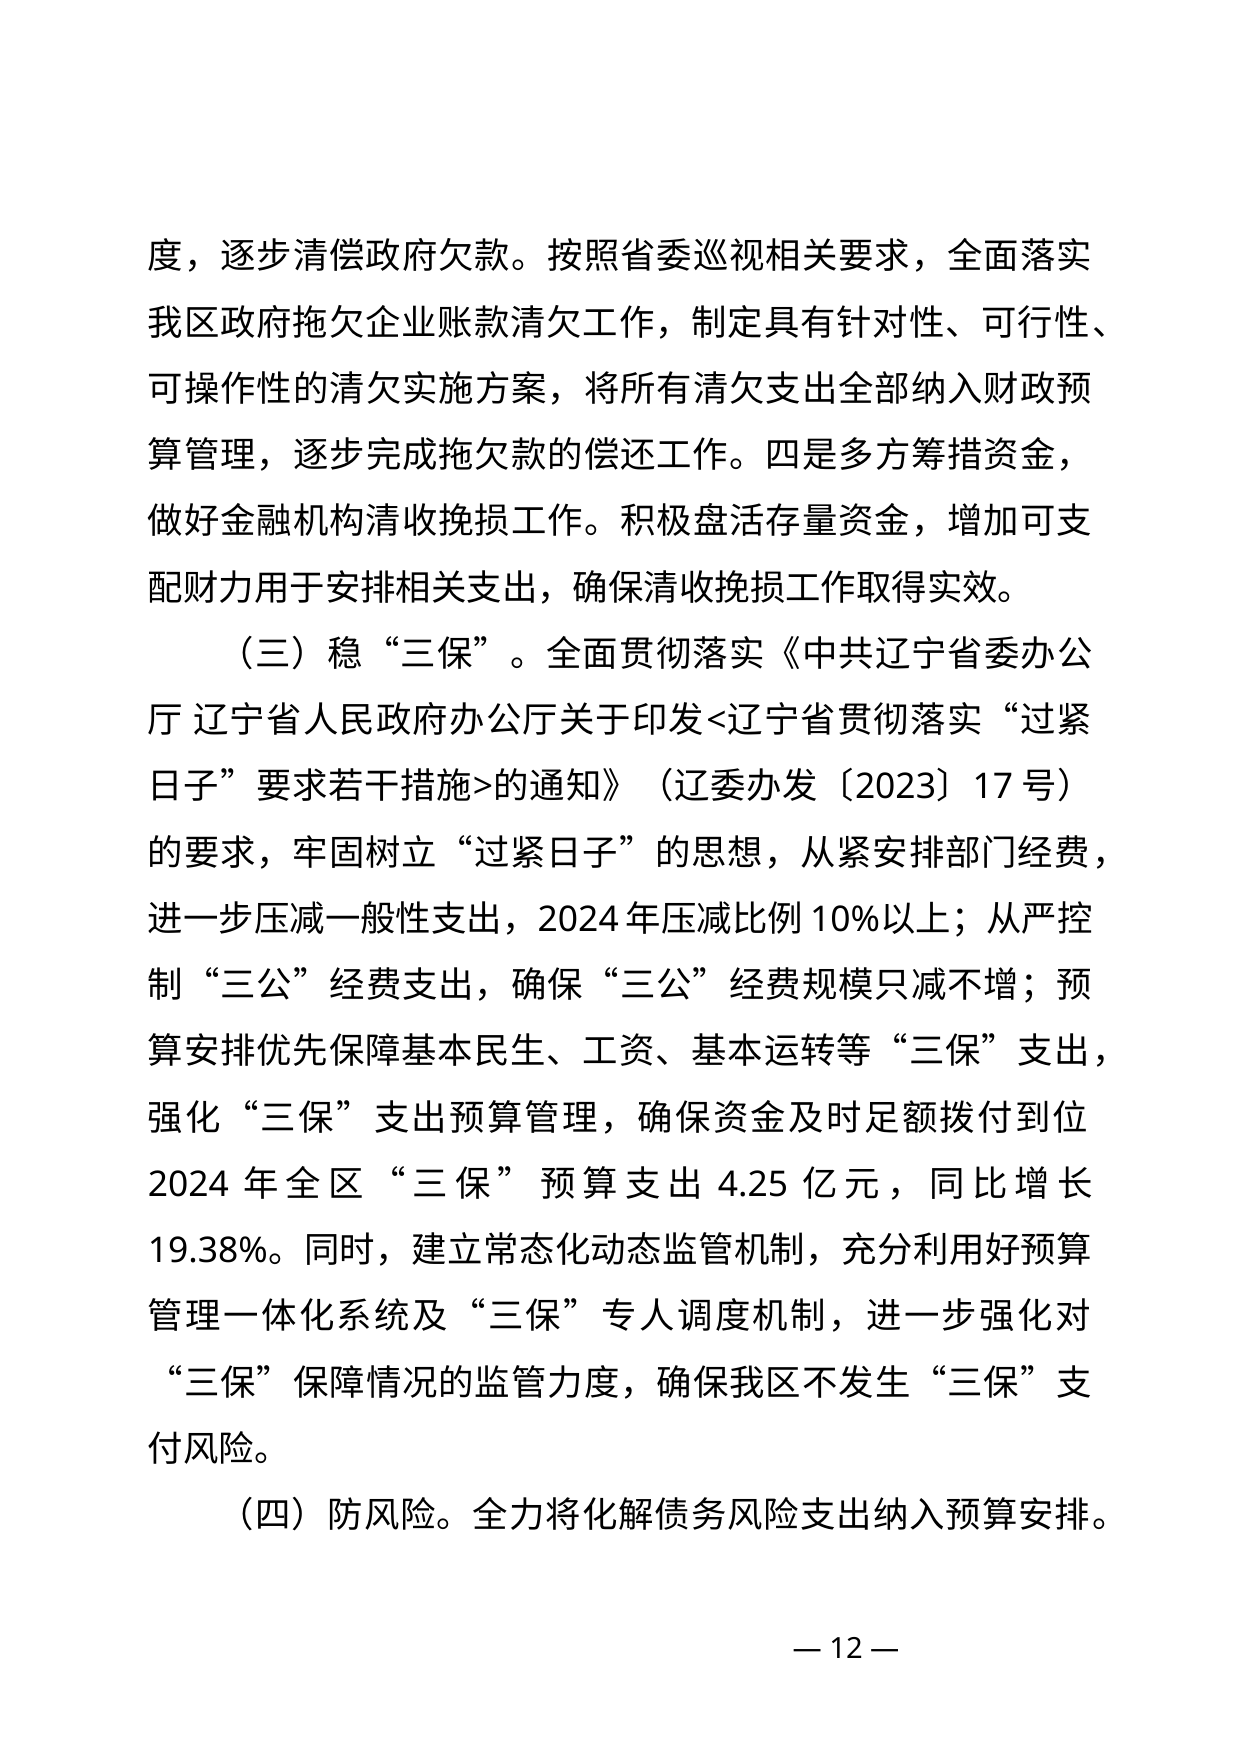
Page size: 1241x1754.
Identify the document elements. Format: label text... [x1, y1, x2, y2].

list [148, 220, 1093, 618]
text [148, 1479, 1093, 1545]
text （三）稳“三保”。全面贯彻落实《中共辽宁省委办公厅 辽宁省人民政府办公厅关于印发<辽宁省贯彻落实“过紧日子”要求若干措施>的通知》（辽委办发〔2023〕17号）的要求，牢固树立“过紧日子”的思想，从紧安排部门经费，进一步压减一般性支出，2024年压减比例10%以上；从严控制“三公”经费支出，确保“三公”经费规模只减不增；预算安排优先保障基本民生、工资、基本运转等“三保”支出，强化“三保”支出预算管理，确保资金及时足额拨付到位。2024年全区“三保”预算支出4.25亿元，同比增长19.38%。同时，建立常态化动态监管机制，充分利用好预算管理一体化系统及“三保”专人调度机制，进一步强化对“三保”保障情况的监管力度，确保我区不发生“三保”支付风险。 [148, 618, 1093, 1479]
